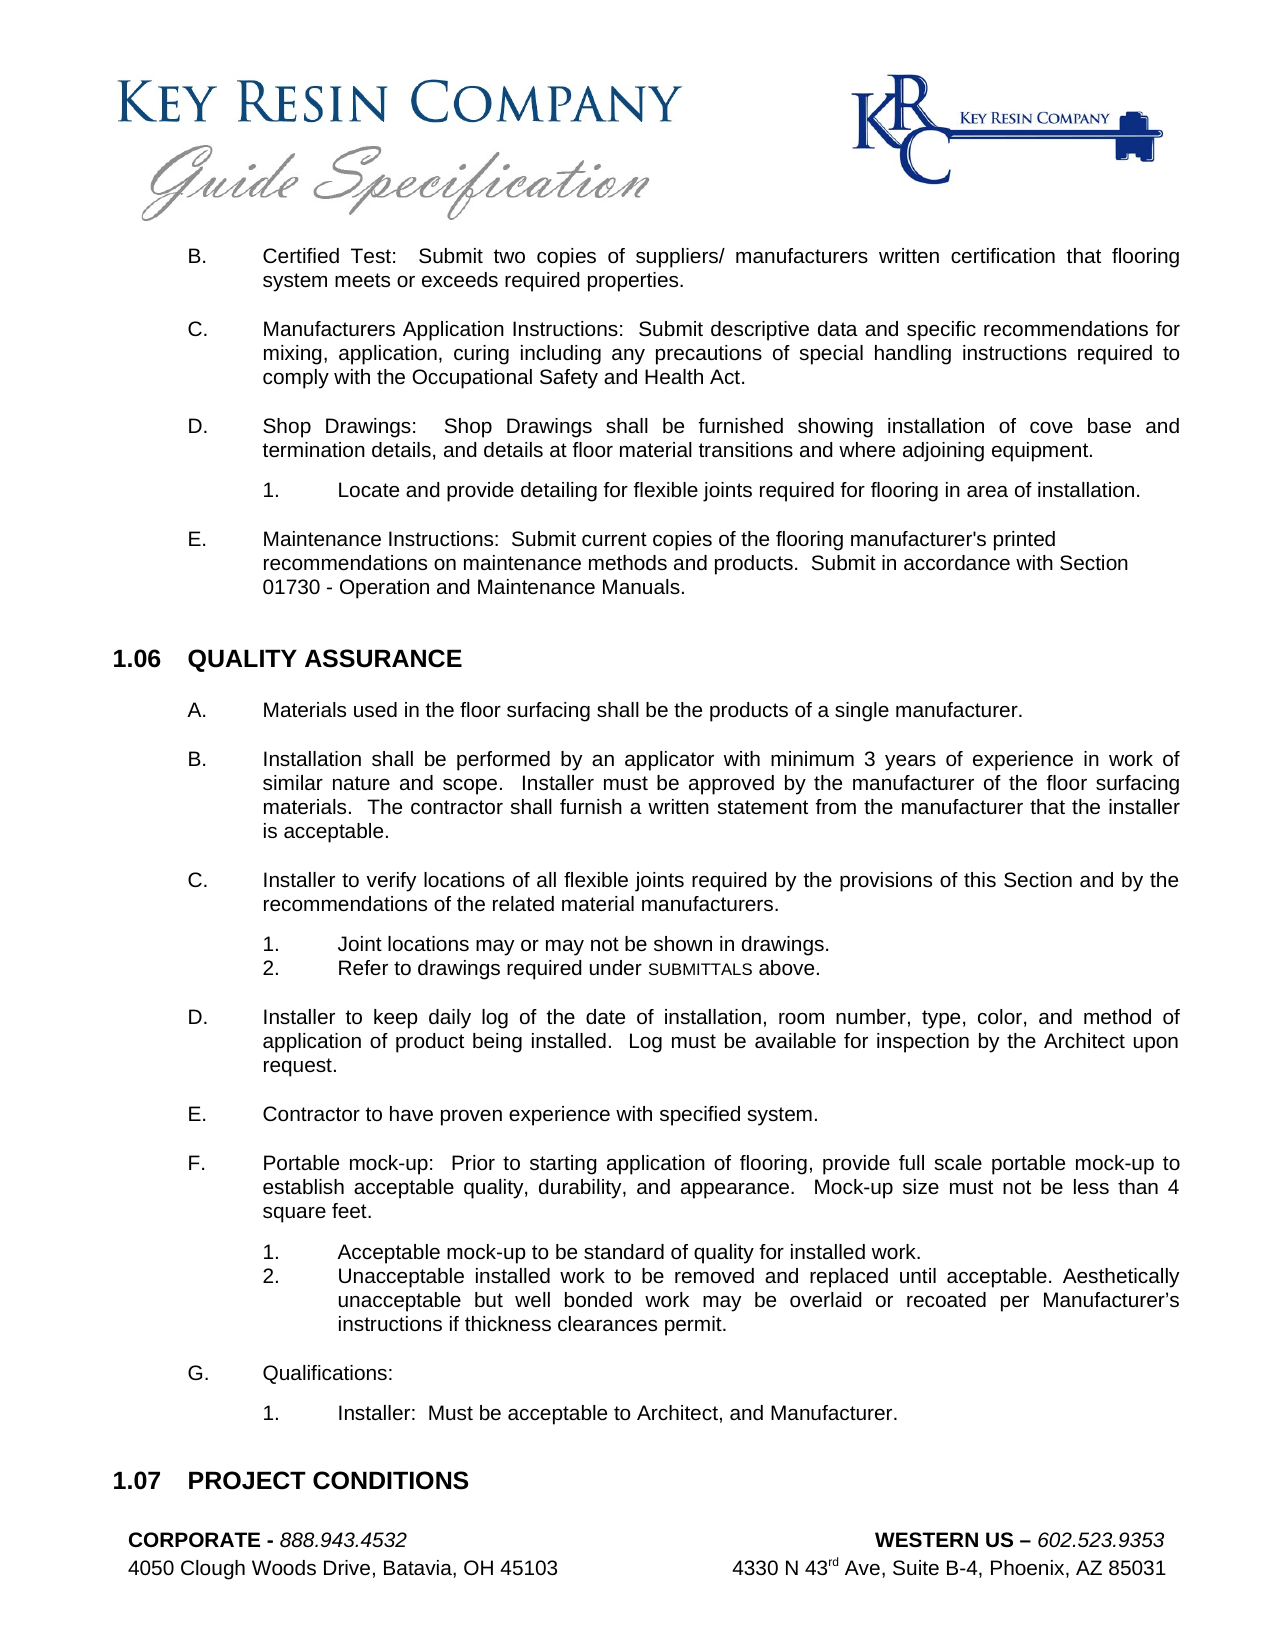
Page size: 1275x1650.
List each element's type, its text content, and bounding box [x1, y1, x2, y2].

picture [112, 74, 687, 225]
text 1. Joint locations may or may not be shown in drawings. [262, 932, 1181, 956]
text D. Shop Drawings: Shop Drawings shall be furnished showing installation of cove base and termination details, and details at floor material transitions and where adjoining equipment. [187, 413, 1181, 461]
subtitle 1.06 QUALITY ASSURANCE [112, 644, 1181, 673]
text C. Manufacturers Application Instructions: Submit descriptive data and specific recommendations for mixing, application, curing including any precautions of special handling instructions required to comply with the Occupational Safety and Health Act. [187, 317, 1181, 388]
text G. Qualifications: [187, 1360, 1181, 1384]
text B. Installation shall be performed by an applicator with minimum 3 years of experience in work of similar nature and scope. Installer must be approved by the manufacturer of the floor surfacing materials. The contractor shall furnish a written statement from the manufacturer that the installer is acceptable. [187, 747, 1181, 843]
text 1. Locate and provide detailing for flexible joints required for flooring in area of installation. [262, 478, 1181, 502]
text 1. Installer: Must be acceptable to Architect, and Manufacturer. [262, 1401, 1181, 1453]
text 2. Unacceptable installed work to be removed and replaced until acceptable. Aesthetically unacceptable but well bonded work may be overlaid or recoated per Manufacturer’s instructions if thickness clearances permit. [262, 1263, 1181, 1335]
text B. Certified Test: Submit two copies of suppliers/ manufacturers written certification that flooring system meets or exceeds required properties. [187, 244, 1181, 292]
text 2. Refer to drawings required under submittals above. [262, 956, 1181, 980]
text A. Materials used in the floor surfacing shall be the products of a single manufacturer. [187, 698, 1181, 722]
text D. Installer to keep daily log of the date of installation, room number, type, color, and method of application of product being installed. Log must be available for inspection by the Architect upon request. [187, 1005, 1181, 1077]
text 1. Acceptable mock-up to be standard of quality for installed work. [262, 1239, 1181, 1263]
text E. Contractor to have proven experience with specified system. [187, 1102, 1181, 1126]
text E. Maintenance Instructions: Submit current copies of the flooring manufacturer's printed recommendations on maintenance methods and products. Submit in accordance with Section 01730 - Operation and Maintenance Manuals. [187, 527, 1181, 627]
text F. Portable mock-up: Prior to starting application of flooring, provide full scale portable mock-up to establish acceptable quality, durability, and appearance. Mock-up size must not be less than 4 square feet. [187, 1151, 1181, 1223]
picture [846, 65, 1171, 191]
subtitle 1.07 PROJECT CONDITIONS [112, 1466, 1181, 1494]
text C. Installer to verify locations of all flexible joints required by the provisions of this Section and by the recommendations of the related material manufacturers. [187, 868, 1181, 916]
